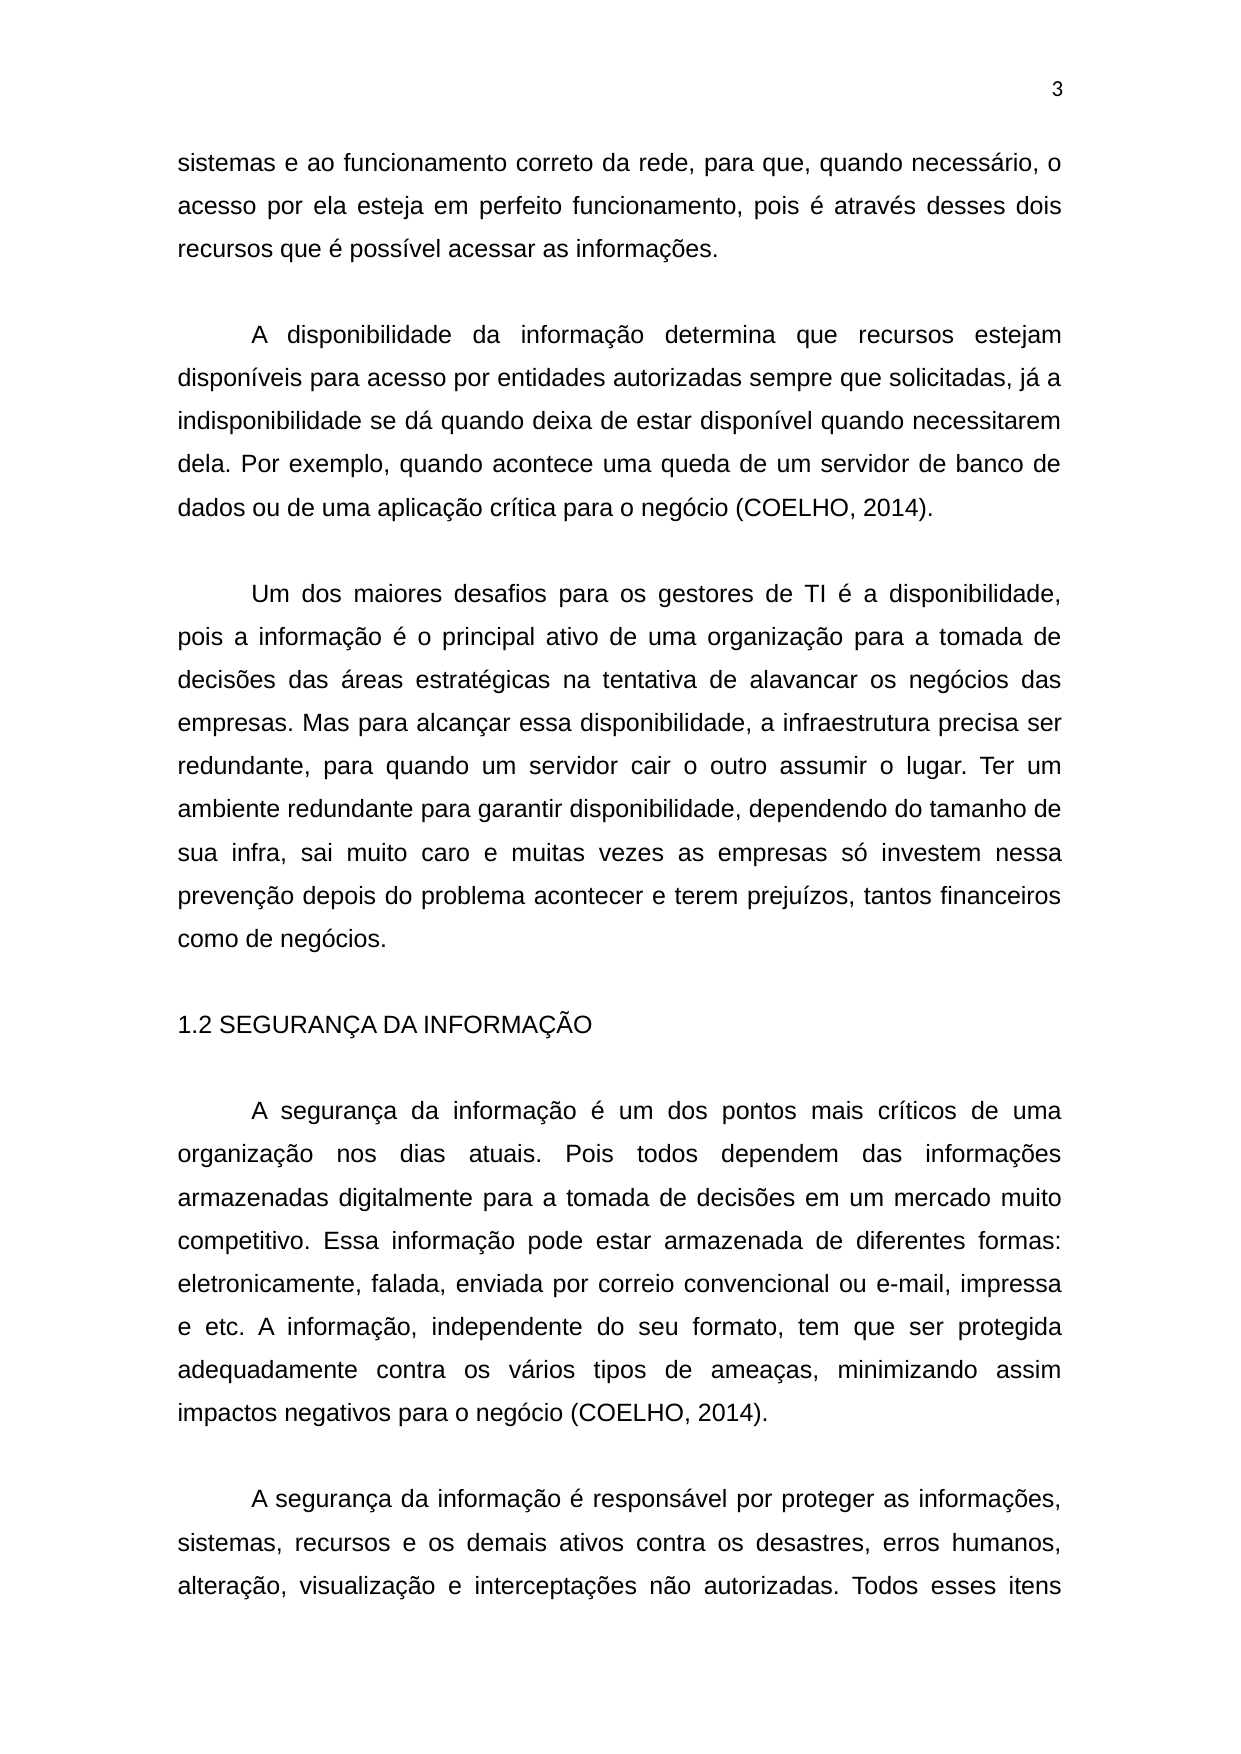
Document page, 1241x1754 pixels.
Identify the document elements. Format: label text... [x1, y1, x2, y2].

text Um dos maiores desafios para os gestores de TI é a disponibilidade, pois a informação é o principal ativo de uma organização para a tomada de decisões das áreas estratégicas na tentativa de alavancar os negócios das empresas. Mas para alcançar essa disponibilidade, a infraestrutura precisa ser redundante, para quando um servidor cair o outro assumir o lugar. Ter um ambiente redundante para garantir disponibilidade, dependendo do tamanho de sua infra, sai muito caro e muitas vezes as empresas só investem nessa prevenção depois do problema acontecer e terem prejuízos, tantos financeiros como de negócios. [177, 579, 1063, 953]
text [177, 1484, 1063, 1599]
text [177, 148, 1063, 263]
text A disponibilidade da informação determina que recursos estejam disponíveis para acesso por entidades autorizadas sempre que solicitadas, já a indisponibilidade se dá quando deixa de estar disponível quando necessitarem dela. Por exemplo, quando acontece uma queda de um servidor de banco de dados ou de uma aplicação crítica para o negócio (COELHO, 2014). [177, 320, 1063, 521]
text 1.2 SEGURANÇA DA INFORMAÇÃO [177, 1010, 1063, 1039]
text A segurança da informação é um dos pontos mais críticos de uma organização nos dias atuais. Pois todos dependem das informações armazenadas digitalmente para a tomada de decisões em um mercado muito competitivo. Essa informação pode estar armazenada de diferentes formas: eletronicamente, falada, enviada por correio convencional ou e-mail, impressa e etc. A informação, independente do seu formato, tem que ser protegida adequadamente contra os vários tipos de ameaças, minimizando assim impactos negativos para o negócio (COELHO, 2014). [177, 1096, 1063, 1427]
